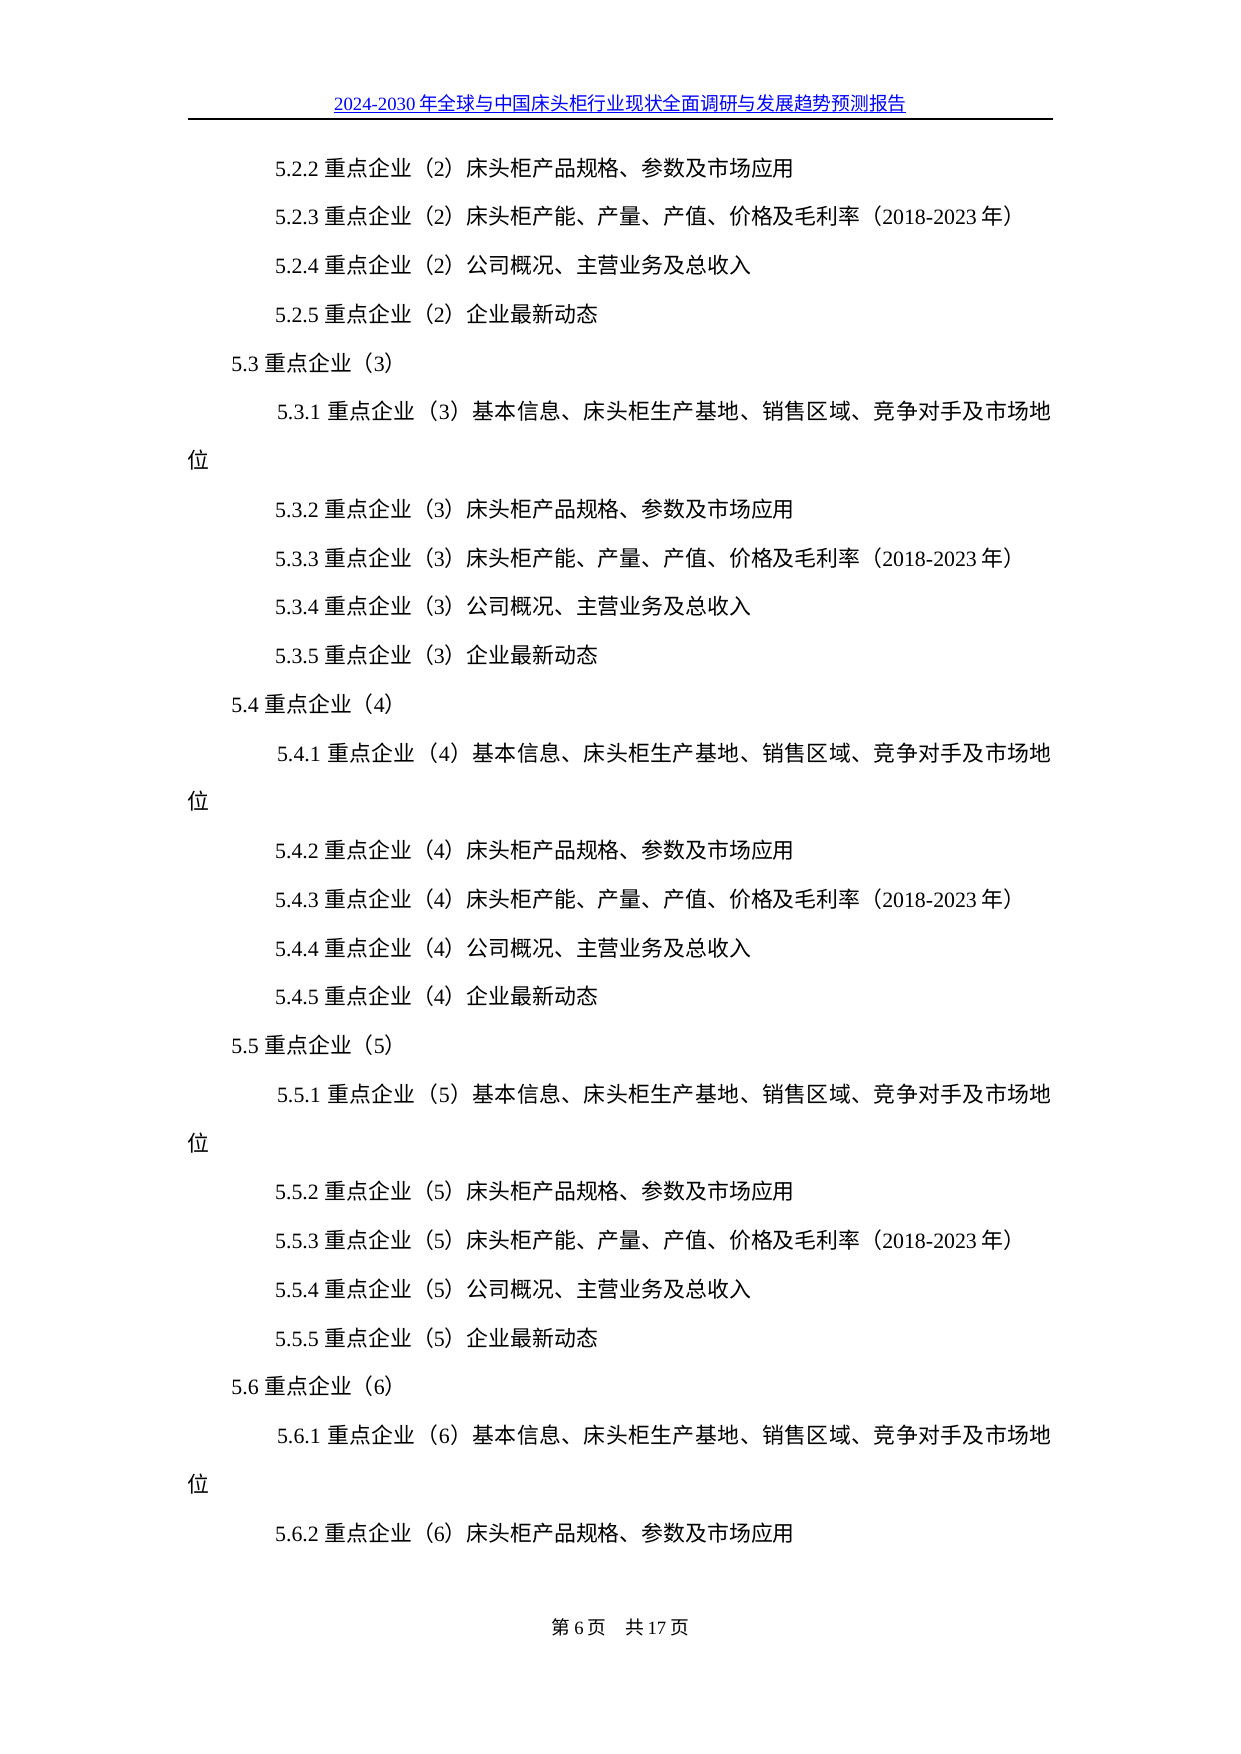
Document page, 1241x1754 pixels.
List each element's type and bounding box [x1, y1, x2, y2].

text [187, 150, 1053, 1548]
